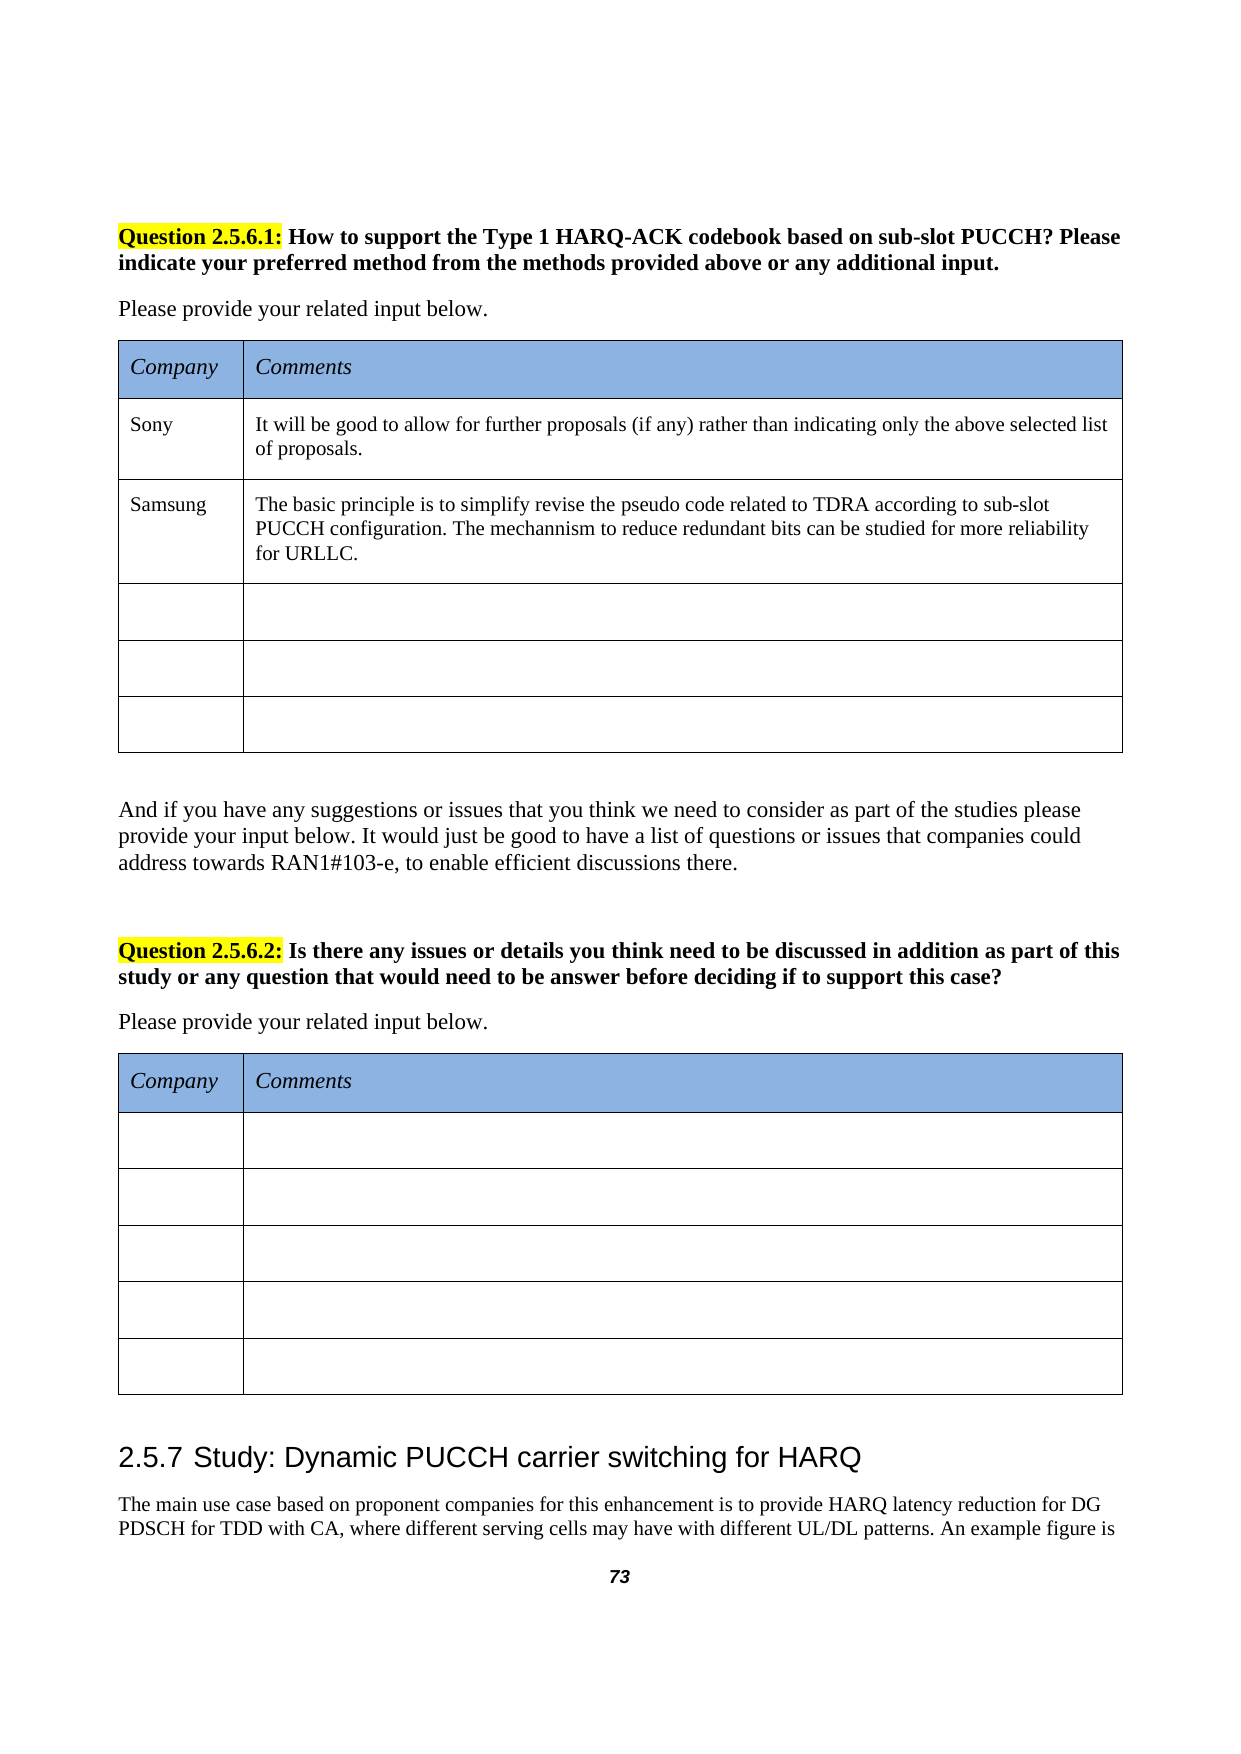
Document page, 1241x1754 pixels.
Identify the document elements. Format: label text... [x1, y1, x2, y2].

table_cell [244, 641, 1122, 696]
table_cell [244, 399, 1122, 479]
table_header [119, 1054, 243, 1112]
text Question 2.5.6.1: How to support the Type 1 HARQ-ACK codebook based on sub-slot PUCCH? Please indicate your preferred method from the methods provided above or any additional input. [118, 223, 1122, 276]
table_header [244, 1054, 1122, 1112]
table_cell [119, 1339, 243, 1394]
text Question 2.5.6.2: Is there any issues or details you think need to be discussed in addition as part of this study or any question that would need to be answer before deciding if to support this case? [118, 937, 1122, 989]
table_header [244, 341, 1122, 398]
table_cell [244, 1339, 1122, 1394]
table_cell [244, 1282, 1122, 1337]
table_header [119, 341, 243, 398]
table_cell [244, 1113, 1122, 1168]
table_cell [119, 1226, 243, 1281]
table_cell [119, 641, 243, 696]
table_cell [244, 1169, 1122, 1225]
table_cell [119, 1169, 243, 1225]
subtitle Study: Dynamic PUCCH carrier switching for HARQ [118, 1440, 1122, 1473]
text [118, 1492, 1122, 1540]
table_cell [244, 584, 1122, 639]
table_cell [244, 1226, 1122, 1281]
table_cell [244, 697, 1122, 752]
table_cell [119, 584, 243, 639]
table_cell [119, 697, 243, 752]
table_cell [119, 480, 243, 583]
text Please provide your related input below. [118, 294, 1122, 321]
text Please provide your related input below. [118, 1008, 1122, 1034]
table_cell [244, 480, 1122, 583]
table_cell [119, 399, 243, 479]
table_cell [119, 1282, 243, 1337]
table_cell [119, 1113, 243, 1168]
text And if you have any suggestions or issues that you think we need to consider as part of the studies please provide your input below. It would just be good to have a list of questions or issues that companies could address towards RAN1#103-e, to enable efficient discussions there. [118, 796, 1122, 875]
